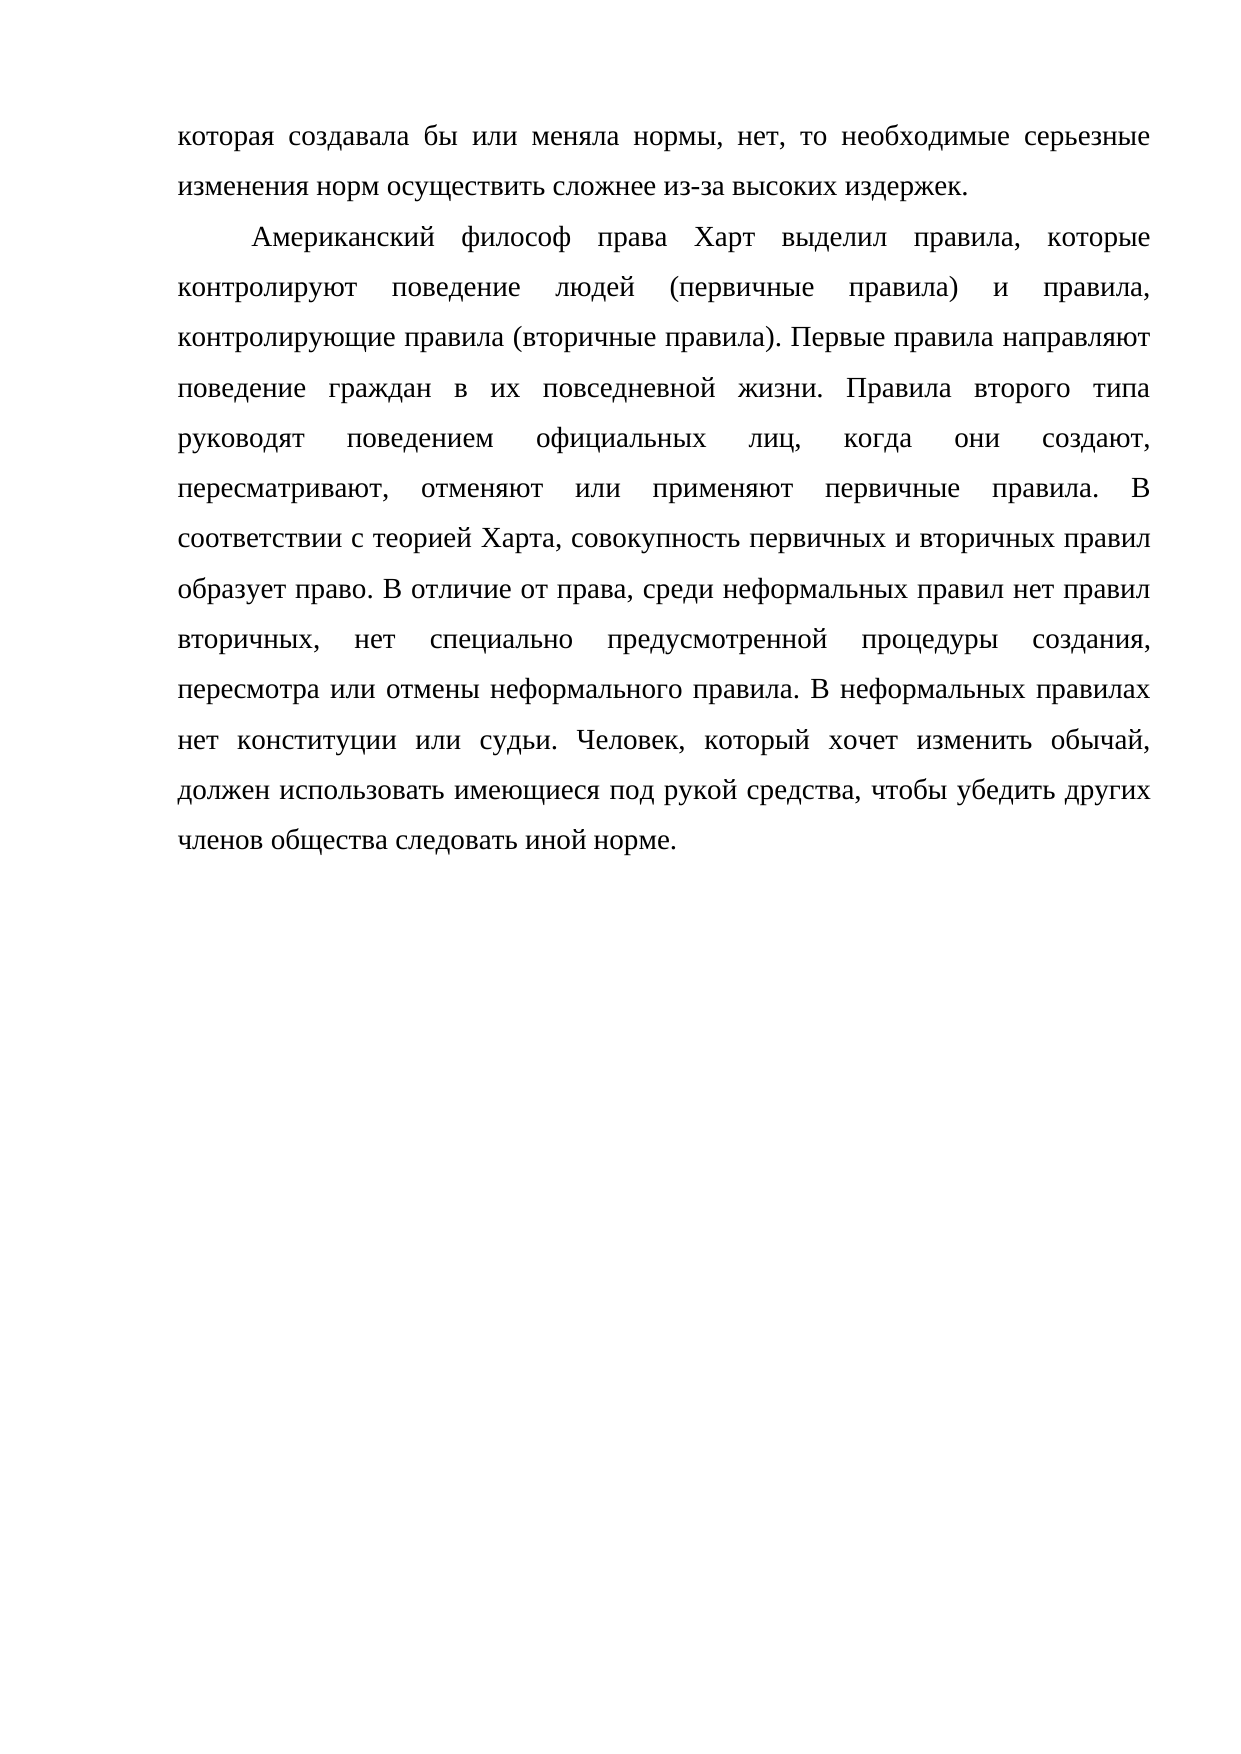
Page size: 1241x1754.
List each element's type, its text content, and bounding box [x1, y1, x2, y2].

text Американский философ права Харт выделил правила, которые контролируют поведение людей (первичные правила) и правила, контролирующие правила (вторичные правила). Первые правила направляют поведение граждан в их повседневной жизни. Правила второго типа руководят поведением официальных лиц, когда они создают, пересматривают, отменяют или применяют первичные правила. В соответствии с теорией Харта, совокупность первичных и вторичных правил образует право. В отличие от права, среди неформальных правил нет правил вторичных, нет специально предусмотренной процедуры создания, пересмотра или отмены неформального правила. В неформальных правилах нет конституции или судьи. Человек, который хочет изменить обычай, должен использовать имеющиеся под рукой средства, чтобы убедить других членов общества следовать иной норме. [177, 219, 1152, 856]
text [177, 118, 1152, 202]
